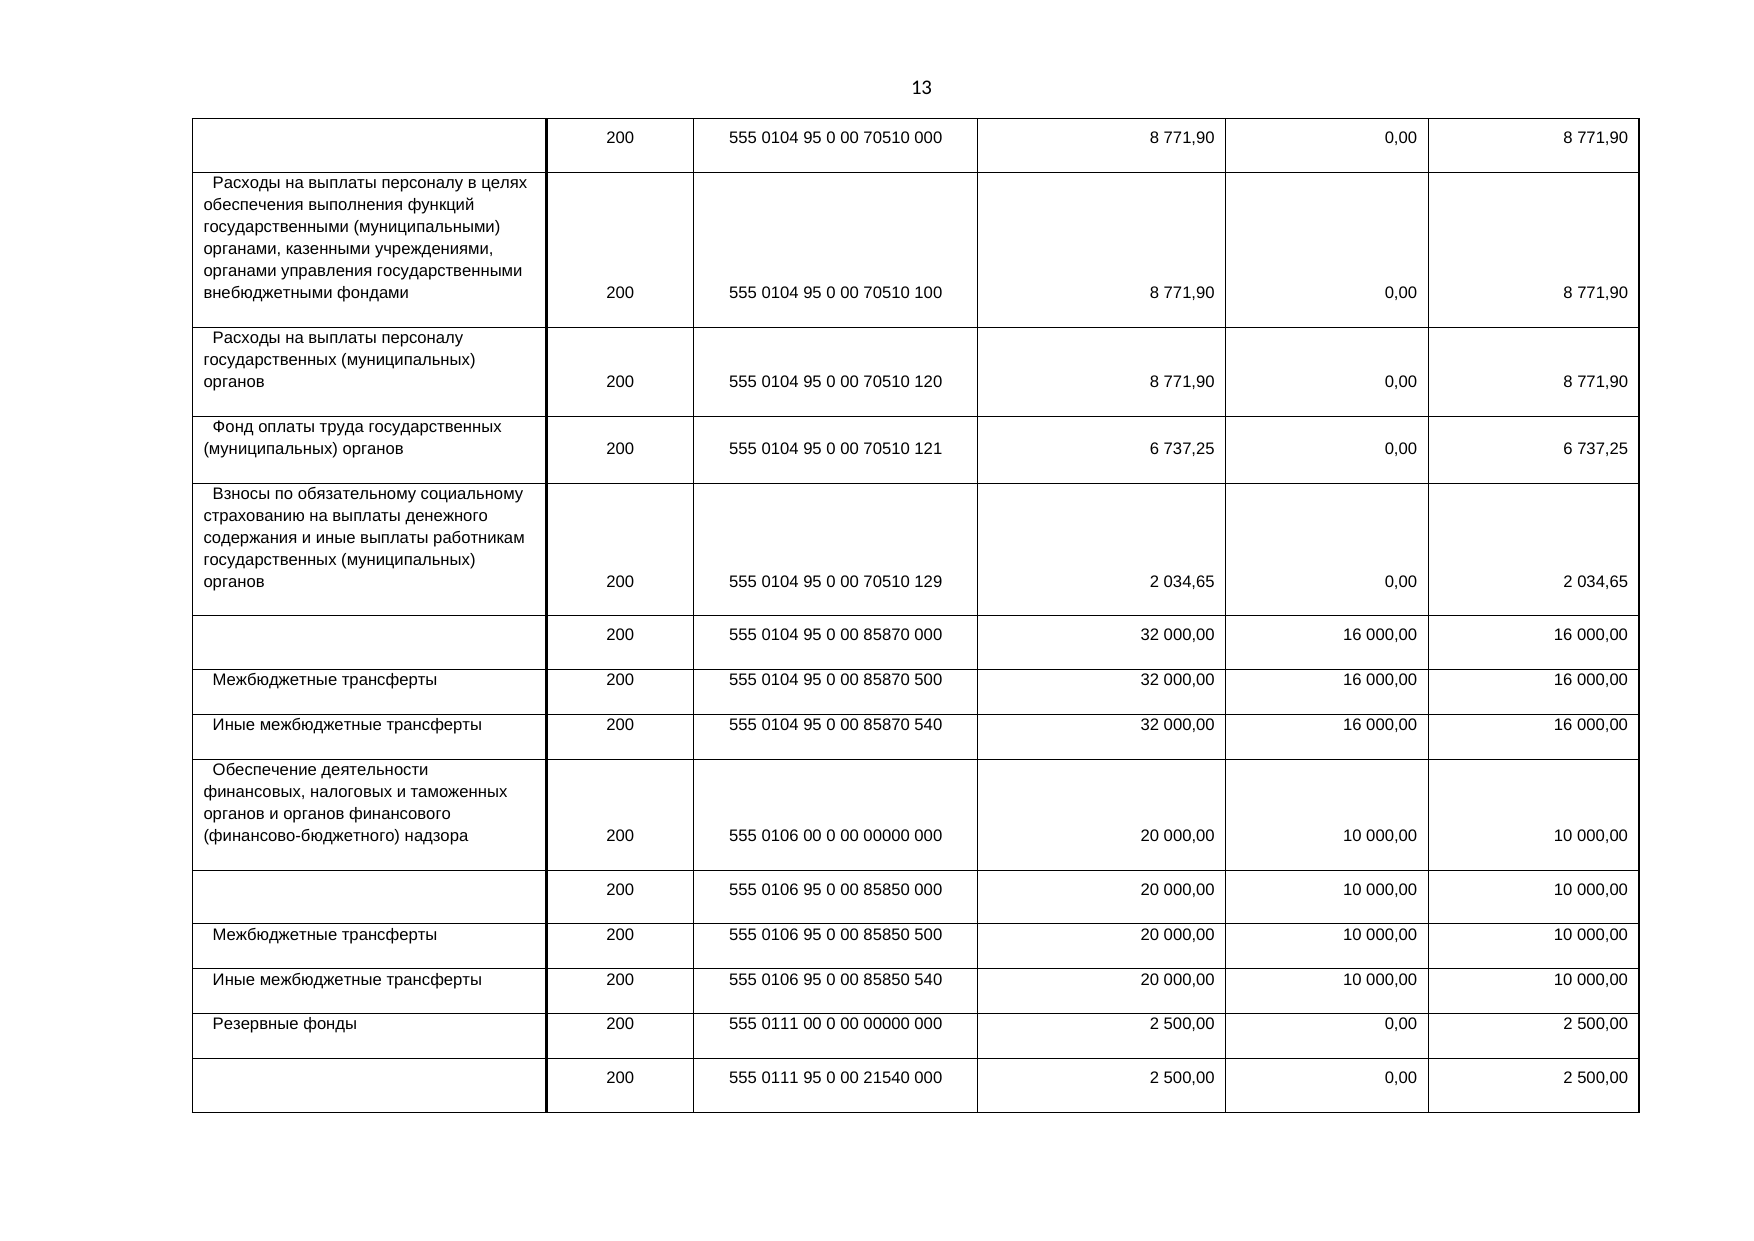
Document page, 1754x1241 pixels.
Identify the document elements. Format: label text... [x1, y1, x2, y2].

table_cell Фонд оплаты труда государственных (муниципальных) органов [193, 417, 545, 482]
table_cell 0,00 [1226, 417, 1428, 482]
table_cell Межбюджетные трансферты [193, 924, 545, 968]
table_cell 8 771,90 [978, 173, 1225, 327]
table_cell 32 000,00 [978, 670, 1225, 714]
table_cell 16 000,00 [1226, 670, 1428, 714]
table_cell 200 [548, 924, 693, 968]
table_cell 200 [548, 969, 693, 1013]
table_cell 555 0104 95 0 00 85870 500 [694, 670, 977, 714]
table_cell 6 737,25 [978, 417, 1225, 482]
table_cell 555 0106 00 0 00 00000 000 [694, 760, 977, 869]
table_cell 16 000,00 [1226, 715, 1428, 759]
table_cell Резервные фонды [193, 1014, 545, 1058]
table_cell 10 000,00 [1226, 924, 1428, 968]
table_cell 10 000,00 [1226, 760, 1428, 869]
table_cell 0,00 [1226, 119, 1428, 172]
table_cell 2 500,00 [1429, 1014, 1638, 1058]
table_cell 32 000,00 [978, 715, 1225, 759]
table_cell 20 000,00 [978, 871, 1225, 923]
table_cell 20 000,00 [978, 760, 1225, 869]
table_cell 200 [548, 670, 693, 714]
table_cell 10 000,00 [1429, 760, 1638, 869]
table_cell [193, 616, 545, 669]
table_cell 8 771,90 [978, 119, 1225, 172]
table_cell Обеспечение деятельности финансовых, налоговых и таможенных органов и органов финансового (финансово-бюджетного) надзора [193, 760, 545, 869]
table_cell 10 000,00 [1429, 924, 1638, 968]
table_cell 200 [548, 328, 693, 416]
table_cell 555 0104 95 0 00 85870 540 [694, 715, 977, 759]
table_cell 200 [548, 417, 693, 482]
table_cell 200 [548, 1059, 693, 1112]
table_cell 555 0111 95 0 00 21540 000 [694, 1059, 977, 1112]
table_cell 10 000,00 [1226, 871, 1428, 923]
table_cell 200 [548, 119, 693, 172]
table_cell 0,00 [1226, 328, 1428, 416]
table_cell 555 0104 95 0 00 70510 120 [694, 328, 977, 416]
table_cell 10 000,00 [1429, 871, 1638, 923]
table_cell 200 [548, 173, 693, 327]
table_cell 2 034,65 [1429, 484, 1638, 615]
table_cell 10 000,00 [1429, 969, 1638, 1013]
table_cell 555 0111 00 0 00 00000 000 [694, 1014, 977, 1058]
table_cell 16 000,00 [1429, 670, 1638, 714]
table_cell Расходы на выплаты персоналу государственных (муниципальных) органов [193, 328, 545, 416]
table_cell 200 [548, 715, 693, 759]
table_cell 16 000,00 [1226, 616, 1428, 669]
table_cell 0,00 [1226, 484, 1428, 615]
table_cell [193, 1059, 545, 1112]
table_cell 555 0106 95 0 00 85850 500 [694, 924, 977, 968]
table_cell [193, 871, 545, 923]
table_cell 8 771,90 [978, 328, 1225, 416]
table_cell 2 034,65 [978, 484, 1225, 615]
table_cell Иные межбюджетные трансферты [193, 715, 545, 759]
table_cell 8 771,90 [1429, 119, 1638, 172]
table_cell Иные межбюджетные трансферты [193, 969, 545, 1013]
table_cell 16 000,00 [1429, 715, 1638, 759]
table_cell 20 000,00 [978, 969, 1225, 1013]
table_cell 555 0104 95 0 00 85870 000 [694, 616, 977, 669]
table_cell 200 [548, 484, 693, 615]
table_cell 2 500,00 [978, 1014, 1225, 1058]
table_cell 8 771,90 [1429, 173, 1638, 327]
table_cell 555 0104 95 0 00 70510 121 [694, 417, 977, 482]
table_cell 2 500,00 [978, 1059, 1225, 1112]
table_cell 555 0104 95 0 00 70510 129 [694, 484, 977, 615]
table_cell [193, 119, 545, 172]
table_cell 6 737,25 [1429, 417, 1638, 482]
table_cell 200 [548, 871, 693, 923]
table_cell 0,00 [1226, 173, 1428, 327]
table_cell Взносы по обязательному социальному страхованию на выплаты денежного содержания и иные выплаты работникам государственных (муниципальных) органов [193, 484, 545, 615]
table_cell 200 [548, 616, 693, 669]
table_cell 0,00 [1226, 1014, 1428, 1058]
table_cell 0,00 [1226, 1059, 1428, 1112]
table_cell 555 0106 95 0 00 85850 000 [694, 871, 977, 923]
table_cell 200 [548, 760, 693, 869]
table_cell 10 000,00 [1226, 969, 1428, 1013]
table_cell 555 0106 95 0 00 85850 540 [694, 969, 977, 1013]
table_cell 20 000,00 [978, 924, 1225, 968]
table_cell 555 0104 95 0 00 70510 100 [694, 173, 977, 327]
table_cell Расходы на выплаты персоналу в целях обеспечения выполнения функций государственными (муниципальными) органами, казенными учреждениями, органами управления государственными внебюджетными фондами [193, 173, 545, 327]
table_cell 2 500,00 [1429, 1059, 1638, 1112]
table_cell 16 000,00 [1429, 616, 1638, 669]
table_cell 555 0104 95 0 00 70510 000 [694, 119, 977, 172]
table_cell Межбюджетные трансферты [193, 670, 545, 714]
table_cell 200 [548, 1014, 693, 1058]
table_cell 8 771,90 [1429, 328, 1638, 416]
table_cell 32 000,00 [978, 616, 1225, 669]
